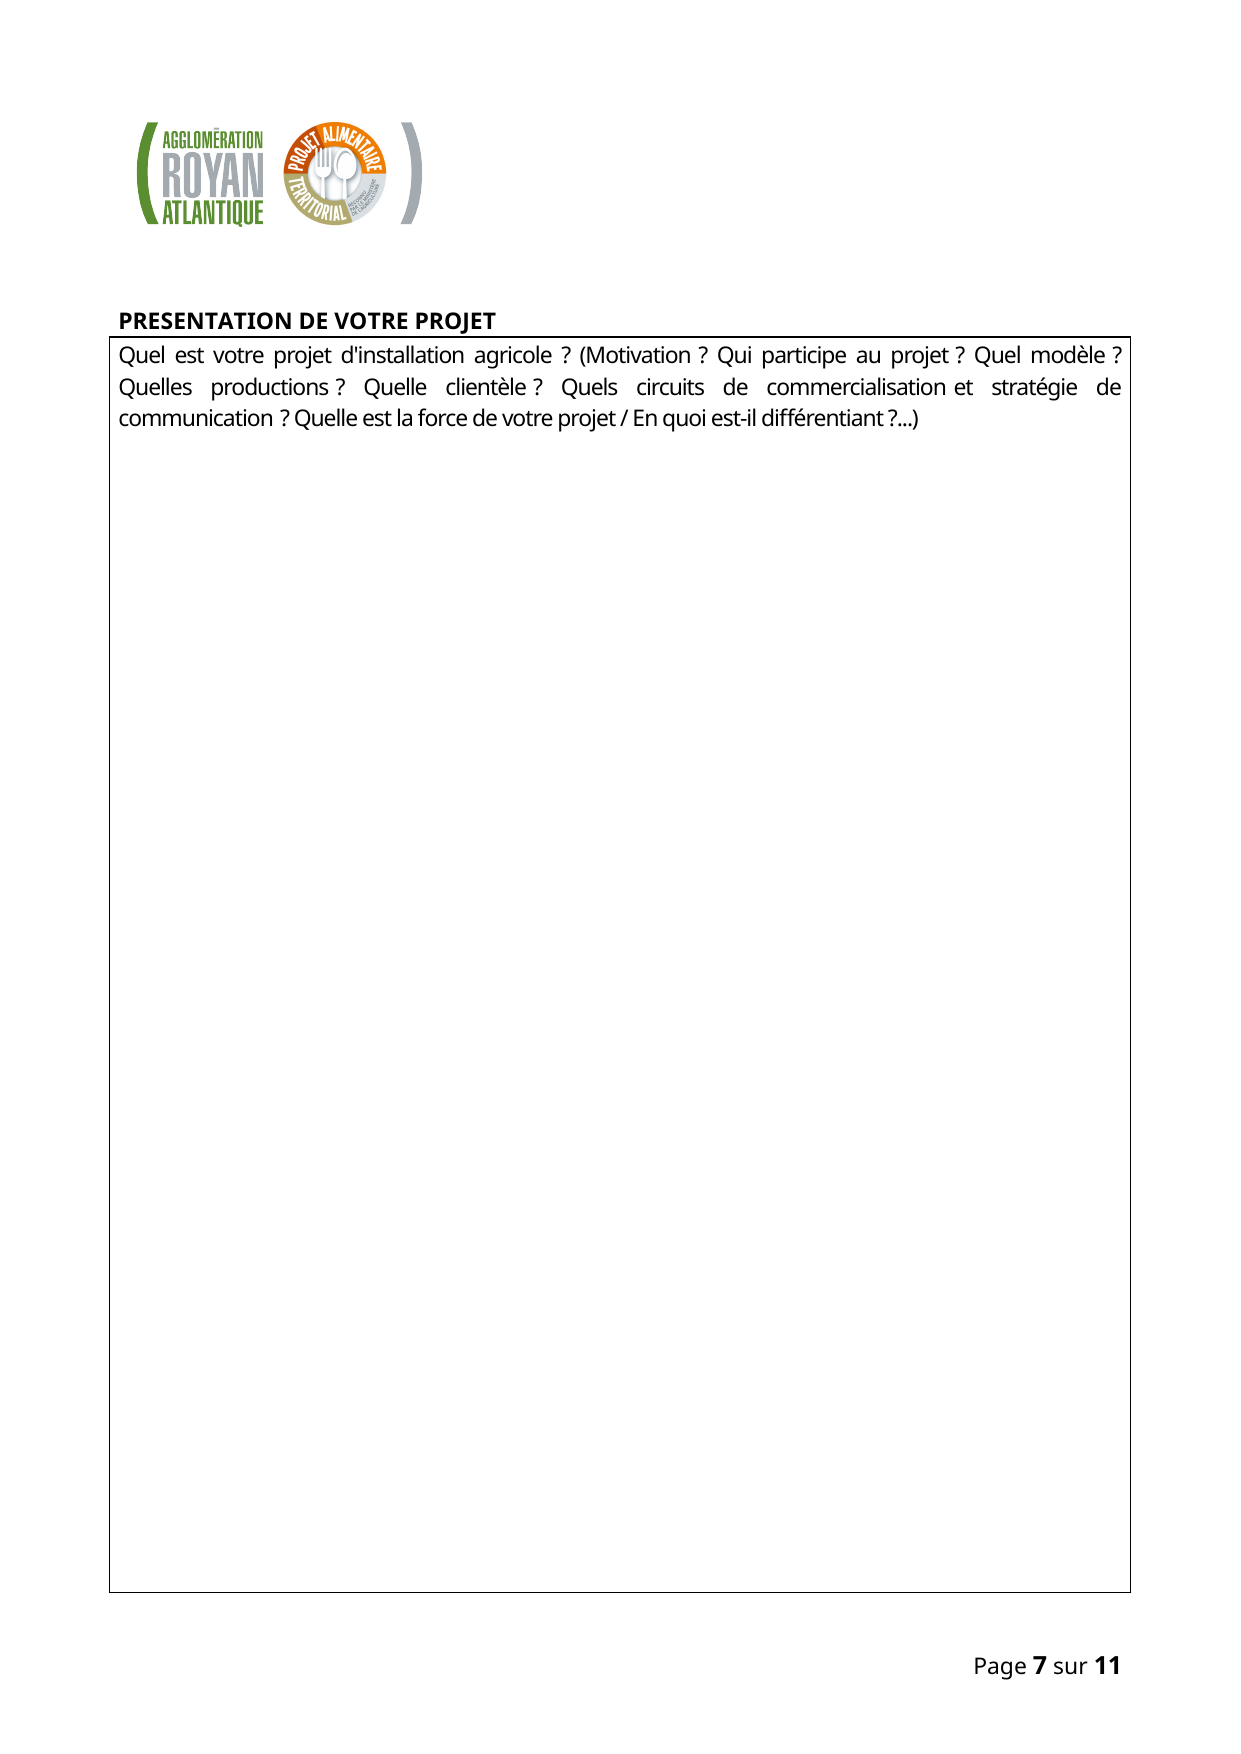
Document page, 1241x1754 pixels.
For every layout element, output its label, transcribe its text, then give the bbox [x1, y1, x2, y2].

subtitle PRESENTATION DE VOTRE PROJET [118, 305, 1122, 336]
picture [118, 103, 441, 245]
text Quel est votre projet d'installation agricole ? (Motivation ? Qui participe au projet ? Quel modèle ? Quelles productions ? Quelle clientèle ? Quels circuits de commercialisation et stratégie de communication ? Quelle est la force de votre projet / En quoi est-il différentiant ?...) [110, 338, 1130, 433]
